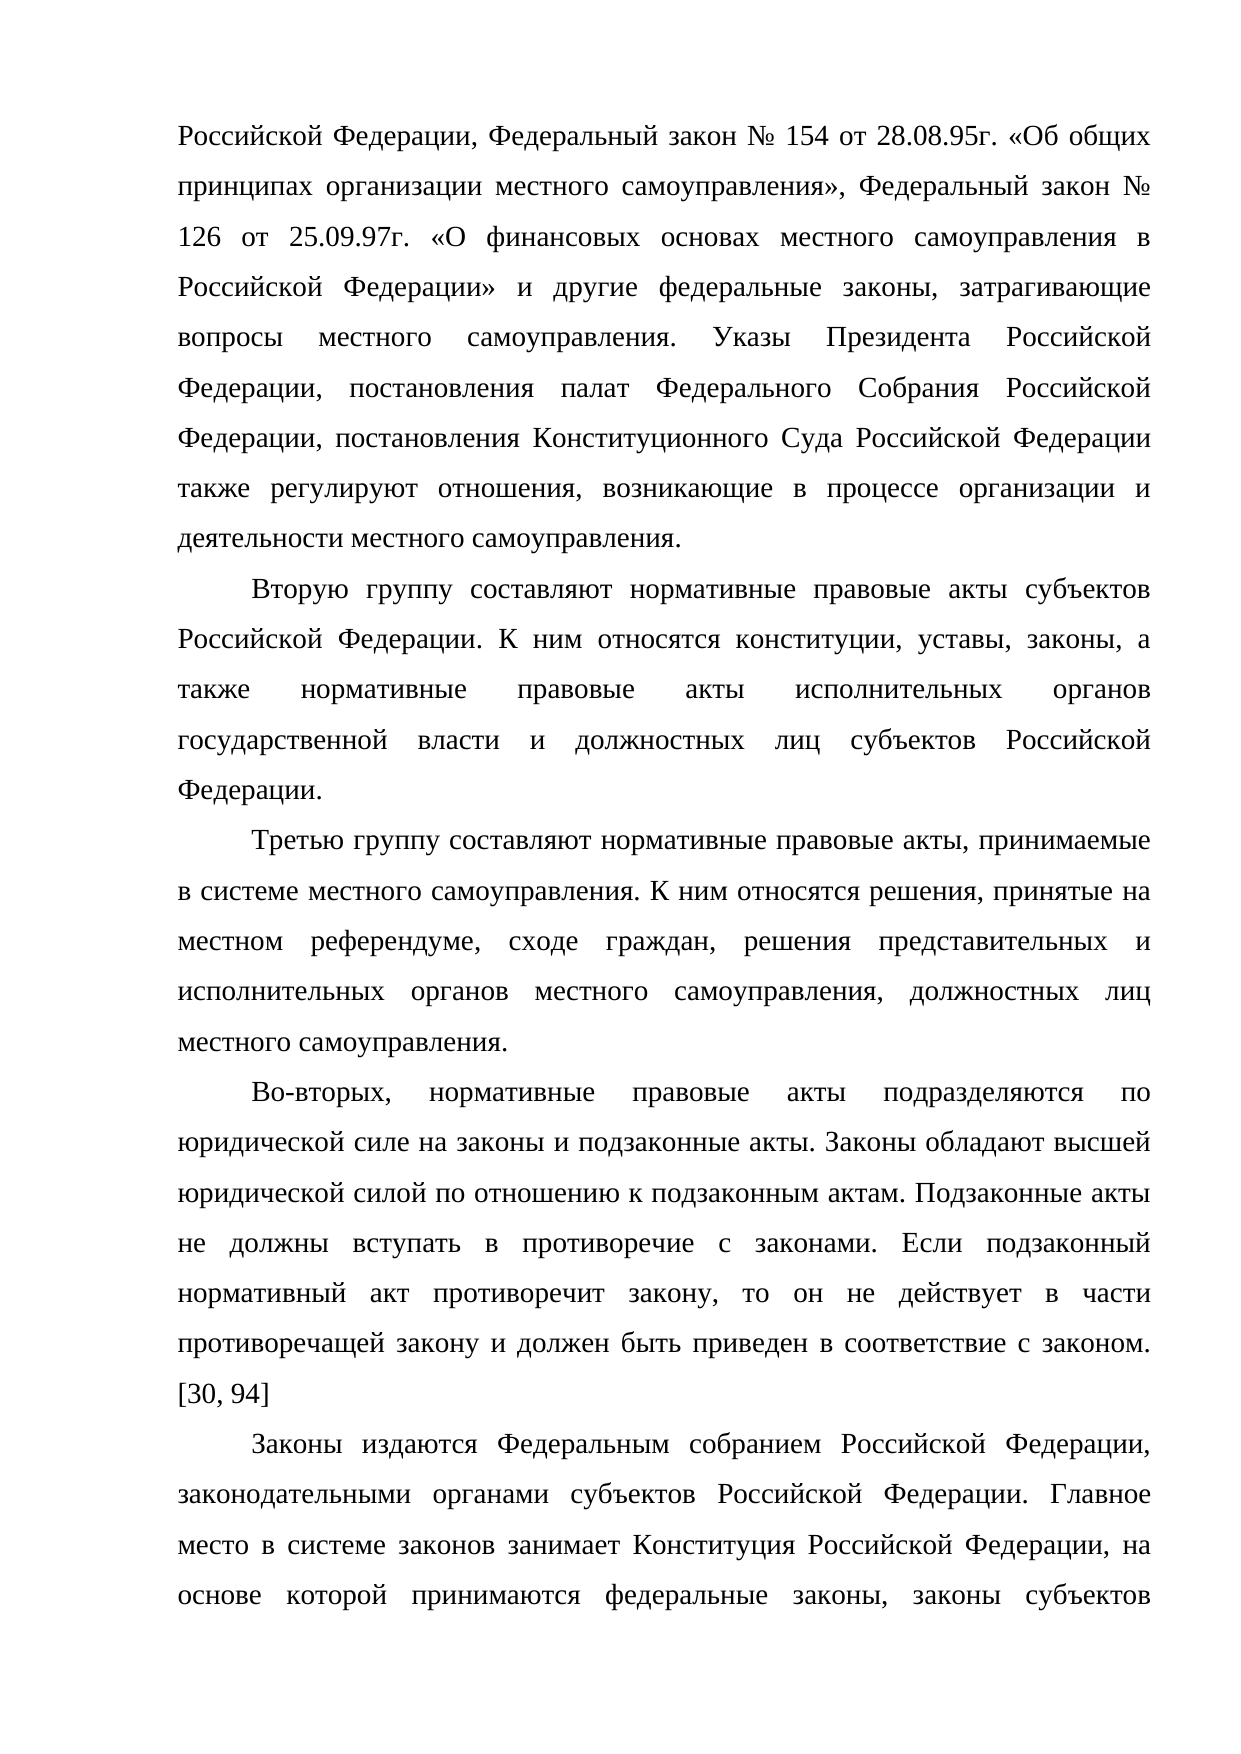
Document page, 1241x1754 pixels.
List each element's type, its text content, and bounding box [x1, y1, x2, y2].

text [177, 118, 1152, 554]
text Вторую группу составляют нормативные правовые акты субъектов Российской Федерации. К ним относятся конституции, уставы, законы, а также нормативные правовые акты исполнительных органов государственной власти и должностных лиц субъектов Российской Федерации. [177, 571, 1152, 806]
text Третью группу составляют нормативные правовые акты, принимаемые в системе местного самоуправления. К ним относятся решения, принятые на местном референдуме, сходе граждан, решения представительных и исполнительных органов местного самоуправления, должностных лиц местного самоуправления. [177, 822, 1152, 1057]
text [177, 1426, 1152, 1611]
text Во-вторых, нормативные правовые акты подразделяются по юридической силе на законы и подзаконные акты. Законы обладают высшей юридической силой по отношению к подзаконным актам. Подзаконные акты не должны вступать в противоречие с законами. Если подзаконный нормативный акт противоречит закону, то он не действует в части противоречащей закону и должен быть приведен в соответствие с законом. [30, 94] [177, 1074, 1152, 1409]
